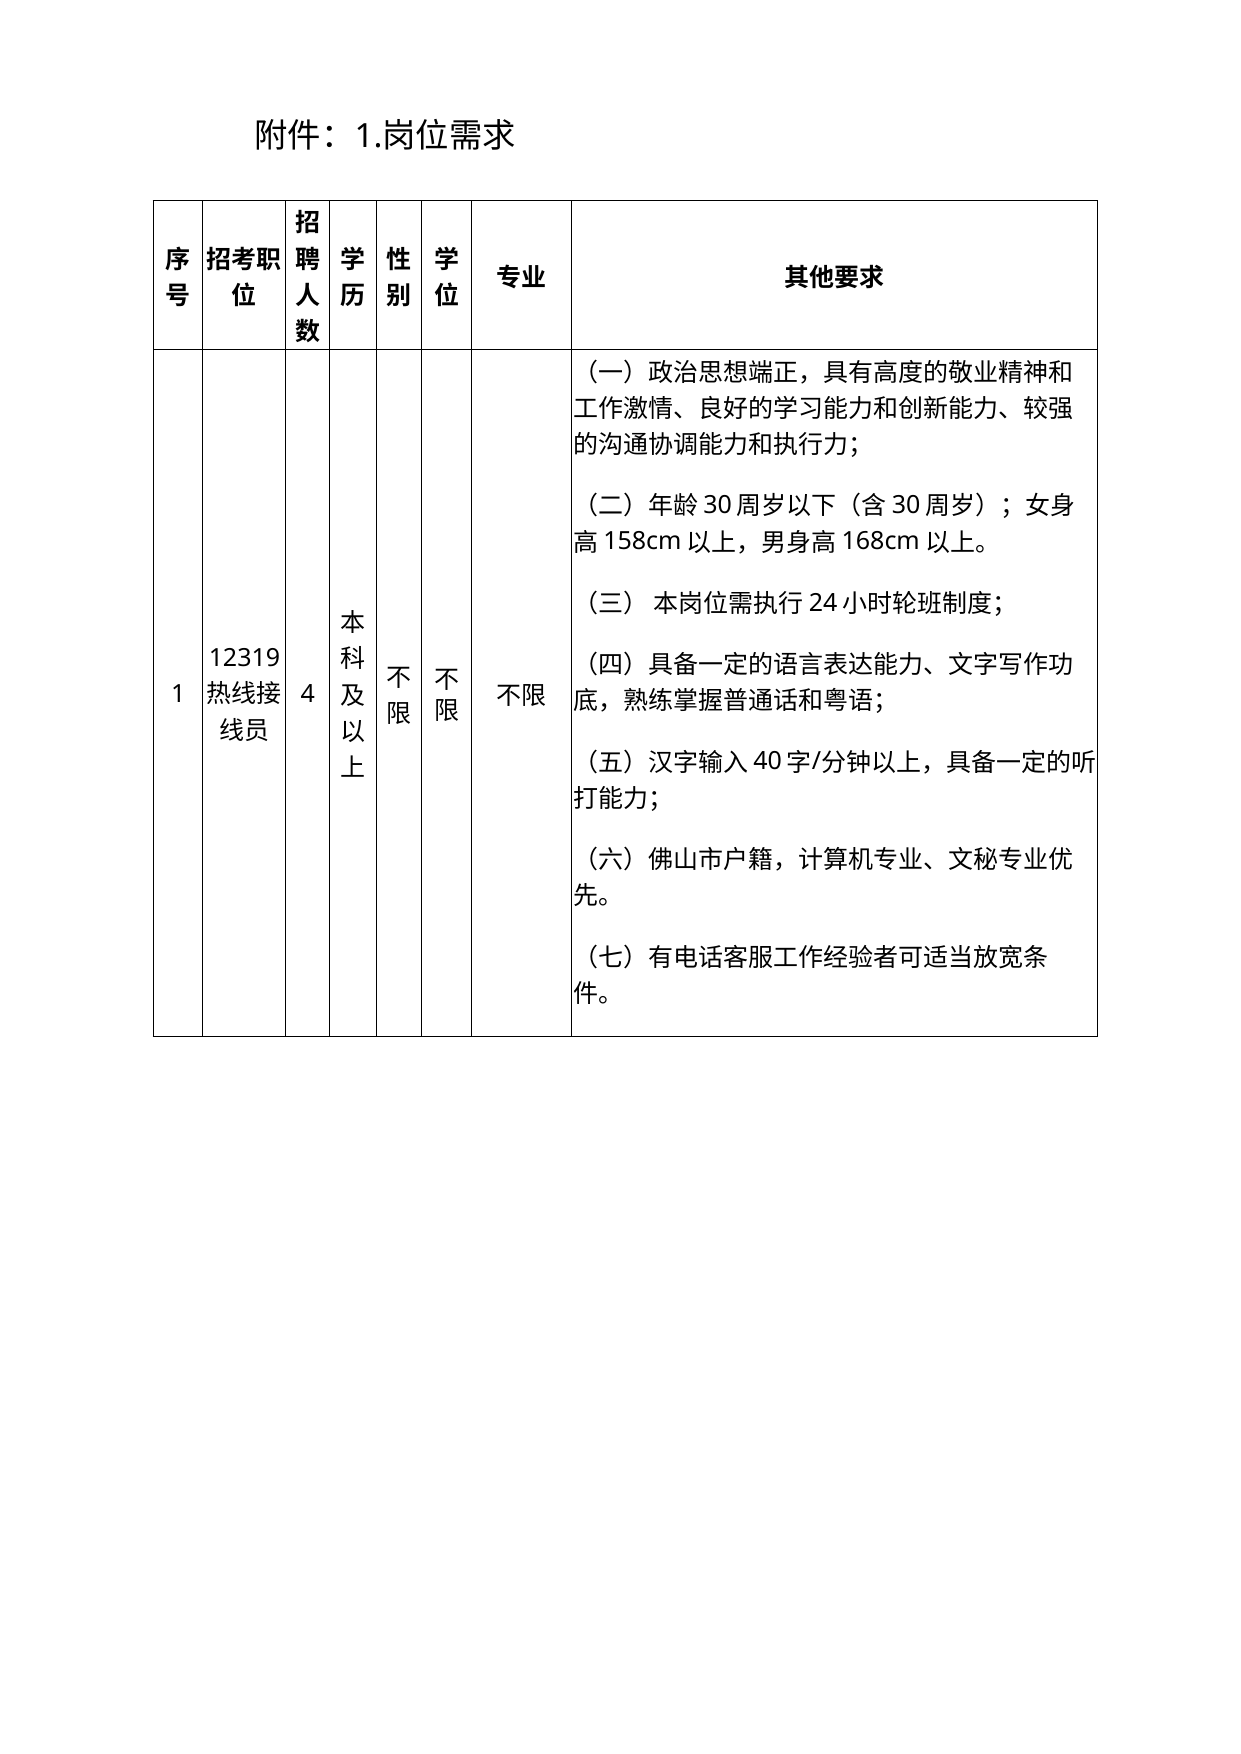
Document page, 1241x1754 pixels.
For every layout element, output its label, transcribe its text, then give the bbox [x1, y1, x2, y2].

table_cell 不限 [422, 350, 471, 1036]
table_header 招考职位 [203, 201, 285, 349]
table_cell （一）政治思想端正，具有高度的敬业精神和工作激情、良好的学习能力和创新能力、较强的沟通协调能力和执行力； （二）年龄30周岁以下（含30周岁）；女身高158cm以上，男身高168cm以上。 （三） 本岗位需执行24小时轮班制度； （四）具备一定的语言表达能力、文字写作功底，熟练掌握普通话和粤语； （五）汉字输入40字/分钟以上，具备一定的听打能力； （六）佛山市户籍，计算机专业、文秘专业优先。 （七）有电话客服工作经验者可适当放宽条件。 [572, 350, 1097, 1036]
table_header 性别 [377, 201, 421, 349]
table_cell 1 [154, 350, 202, 1036]
table_cell 4 [286, 350, 329, 1036]
table_cell 不限 [377, 350, 421, 1036]
table_header 其他要求 [572, 201, 1097, 349]
table_cell 12319热线接线员 [203, 350, 285, 1036]
table_header 序号 [154, 201, 202, 349]
table_cell 不限 [472, 350, 571, 1036]
text 附件：1.岗位需求 [187, 109, 1053, 157]
table_cell 本科及以上 [330, 350, 376, 1036]
table_header 学历 [330, 201, 376, 349]
table_header 招聘人数 [286, 201, 329, 349]
table_header 学位 [422, 201, 471, 349]
table_header 专业 [472, 201, 571, 349]
